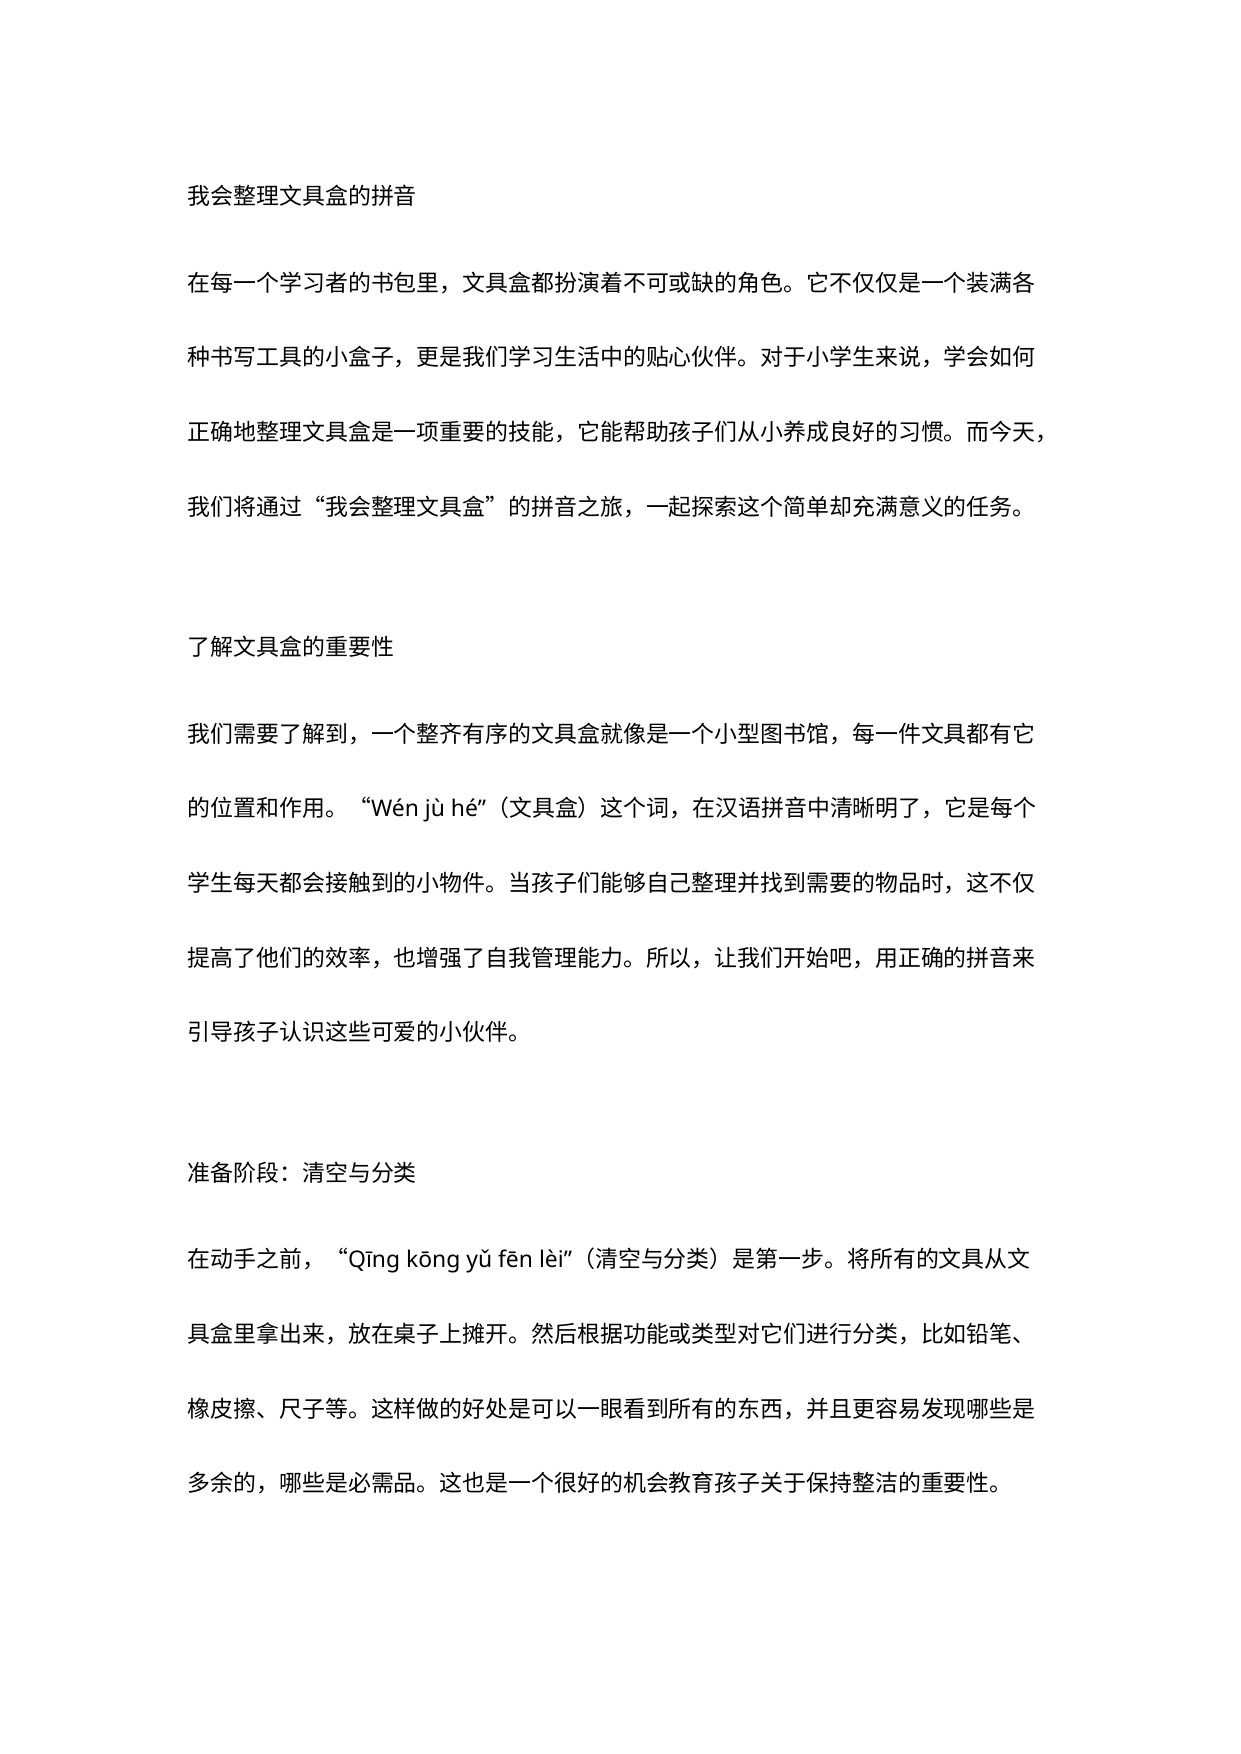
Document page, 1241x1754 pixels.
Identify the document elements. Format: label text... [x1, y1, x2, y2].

text 在动手之前，“Qīng kōng yǔ fēn lèi”（清空与分类）是第一步。将所有的文具从文具盒里拿出来，放在桌子上摊开。然后根据功能或类型对它们进行分类，比如铅笔、橡皮擦、尺子等。这样做的好处是可以一眼看到所有的东西，并且更容易发现哪些是多余的，哪些是必需品。这也是一个很好的机会教育孩子关于保持整洁的重要性。 [187, 1225, 1053, 1514]
text 我会整理文具盒的拼音 [187, 162, 1053, 227]
text 在每一个学习者的书包里，文具盒都扮演着不可或缺的角色。它不仅仅是一个装满各种书写工具的小盒子，更是我们学习生活中的贴心伙伴。对于小学生来说，学会如何正确地整理文具盒是一项重要的技能，它能帮助孩子们从小养成良好的习惯。而今天，我们将通过“我会整理文具盒”的拼音之旅，一起探索这个简单却充满意义的任务。 [187, 248, 1053, 538]
text 我们需要了解到，一个整齐有序的文具盒就像是一个小型图书馆，每一件文具都有它的位置和作用。“Wén jù hé”（文具盒）这个词，在汉语拼音中清晰明了，它是每个学生每天都会接触到的小物件。当孩子们能够自己整理并找到需要的物品时，这不仅提高了他们的效率，也增强了自我管理能力。所以，让我们开始吧，用正确的拼音来引导孩子认识这些可爱的小伙伴。 [187, 699, 1053, 1063]
text 了解文具盒的重要性 [187, 613, 1053, 678]
text 准备阶段：清空与分类 [187, 1139, 1053, 1204]
